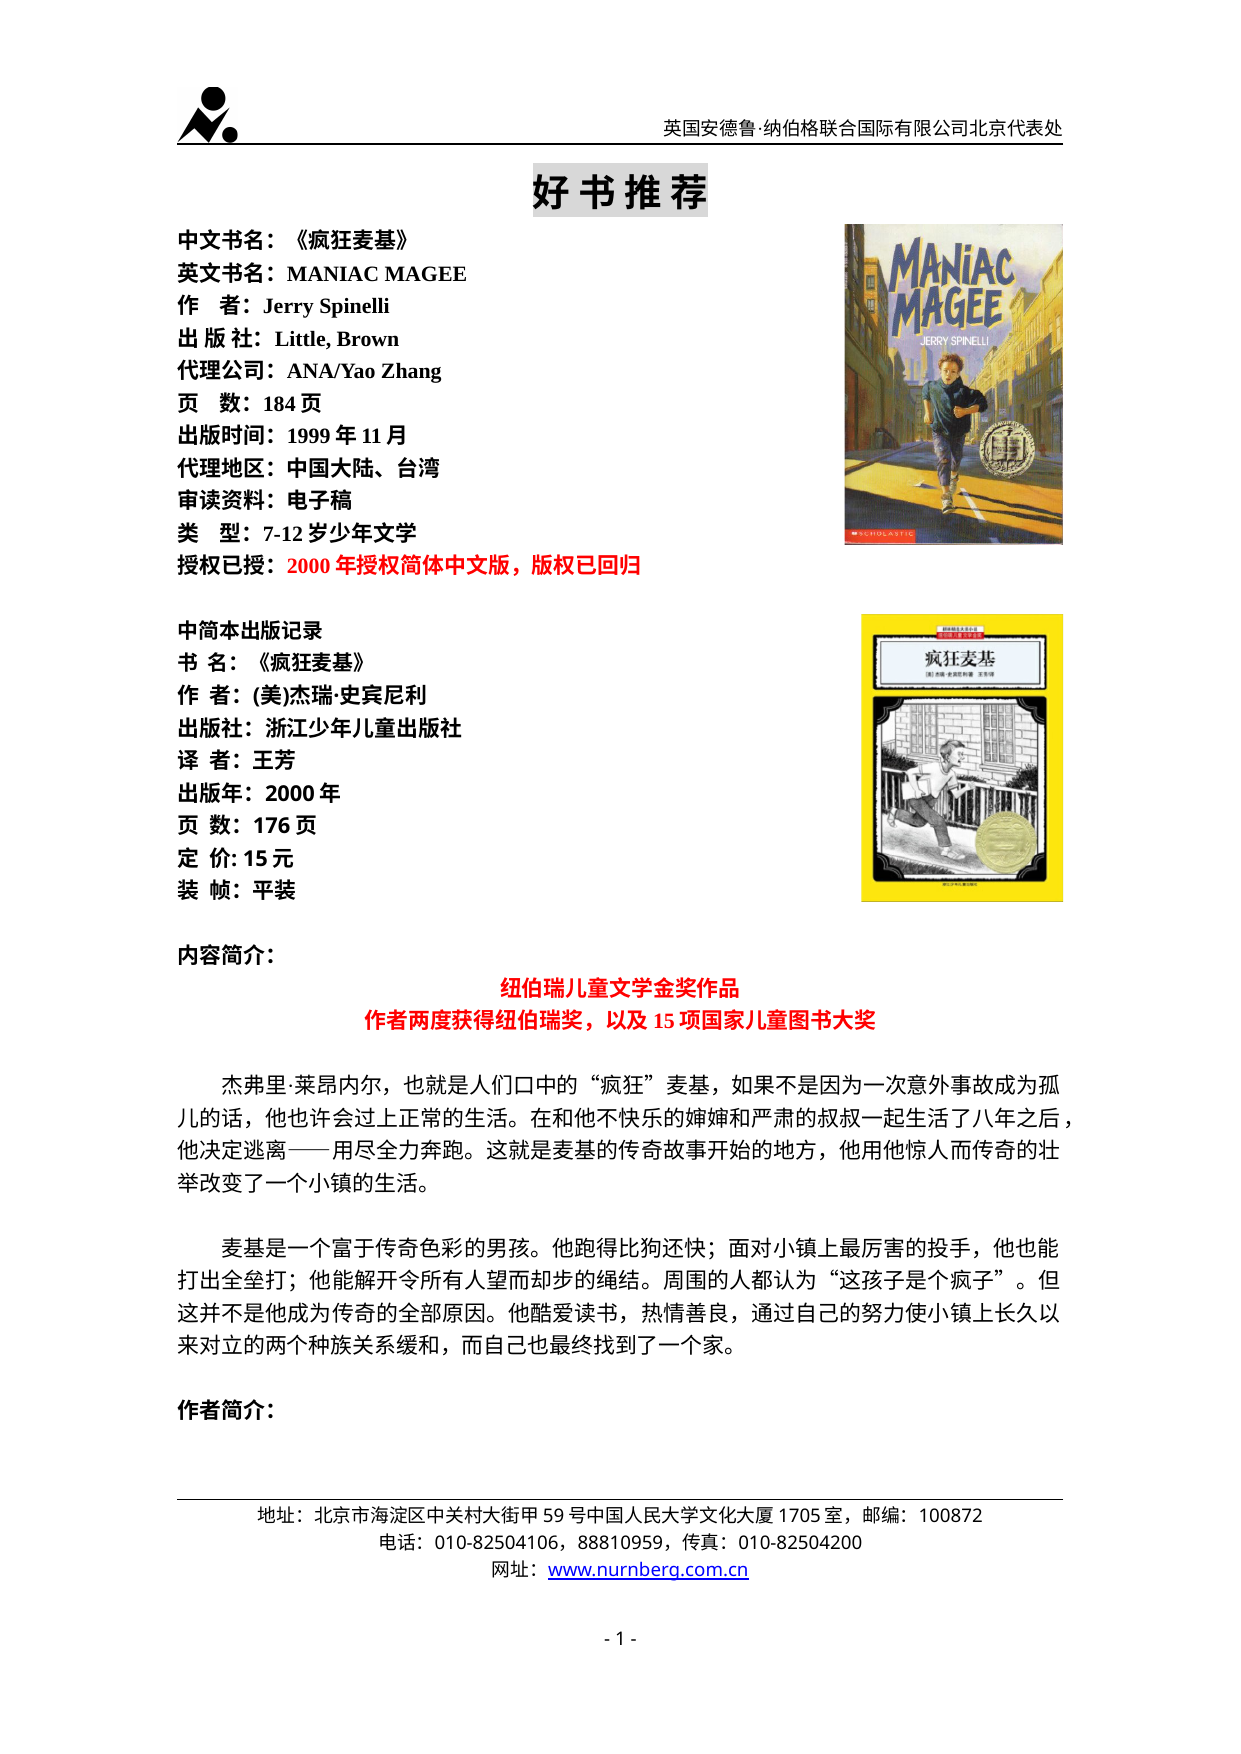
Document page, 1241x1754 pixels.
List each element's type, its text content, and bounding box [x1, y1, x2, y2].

text 授权已授：2000年授权简体中文版，版权已回归 [177, 548, 1063, 580]
text 作者简介： [177, 1393, 1063, 1425]
picture [177, 87, 238, 143]
picture [844, 224, 1063, 545]
text 出 版 社：Little, Brown [177, 320, 844, 353]
text 中简本出版记录 [177, 613, 1063, 645]
picture [861, 614, 1064, 902]
text 纽伯瑞儿童文学金奖作品 [177, 970, 1063, 1003]
text 出版时间：1999年11月 [177, 418, 844, 450]
text 内容简介： [177, 938, 1063, 970]
text 代理地区：中国大陆、台湾 [177, 450, 844, 483]
text 页 数：184页 [177, 385, 844, 418]
text 定 价: 15元 [177, 840, 861, 873]
text 审读资料：电子稿 [177, 483, 844, 515]
text 书 名：《疯狂麦基》 [177, 645, 861, 678]
text 作者两度获得纽伯瑞奖，以及15项国家儿童图书大奖 [177, 1003, 1063, 1035]
text 好 书 推 荐 [177, 158, 1063, 223]
text 译 者：王芳 出版年：2000年 页 数：176页 [177, 743, 861, 840]
text 作 者：Jerry Spinelli [177, 288, 844, 320]
text 代理公司：ANA/Yao Zhang [177, 353, 844, 385]
text 杰弗里·莱昂内尔，也就是人们口中的“疯狂”麦基，如果不是因为一次意外事故成为孤儿的话，他也许会过上正常的生活。在和他不快乐的婶婶和严肃的叔叔一起生活了八年之后，他决定逃离——用尽全力奔跑。这就是麦基的传奇故事开始的地方，他用他惊人而传奇的壮举改变了一个小镇的生活。 [177, 1068, 1063, 1198]
text 麦基是一个富于传奇色彩的男孩。他跑得比狗还快；面对小镇上最厉害的投手，他也能打出全垒打；他能解开令所有人望而却步的绳结。周围的人都认为“这孩子是个疯子”。但这并不是他成为传奇的全部原因。他酷爱读书，热情善良，通过自己的努力使小镇上长久以来对立的两个种族关系缓和，而自己也最终找到了一个家。 [177, 1230, 1063, 1360]
text 出版社：浙江少年儿童出版社 [177, 710, 861, 743]
text 英文书名：MANIAC MAGEE [177, 255, 844, 288]
text 类 型：7-12岁少年文学 [177, 515, 1063, 548]
text 中文书名：《疯狂麦基》 [177, 223, 1063, 255]
text 作 者：(美)杰瑞·史宾尼利 [177, 678, 861, 710]
text 装 帧：平装 [177, 873, 1063, 905]
